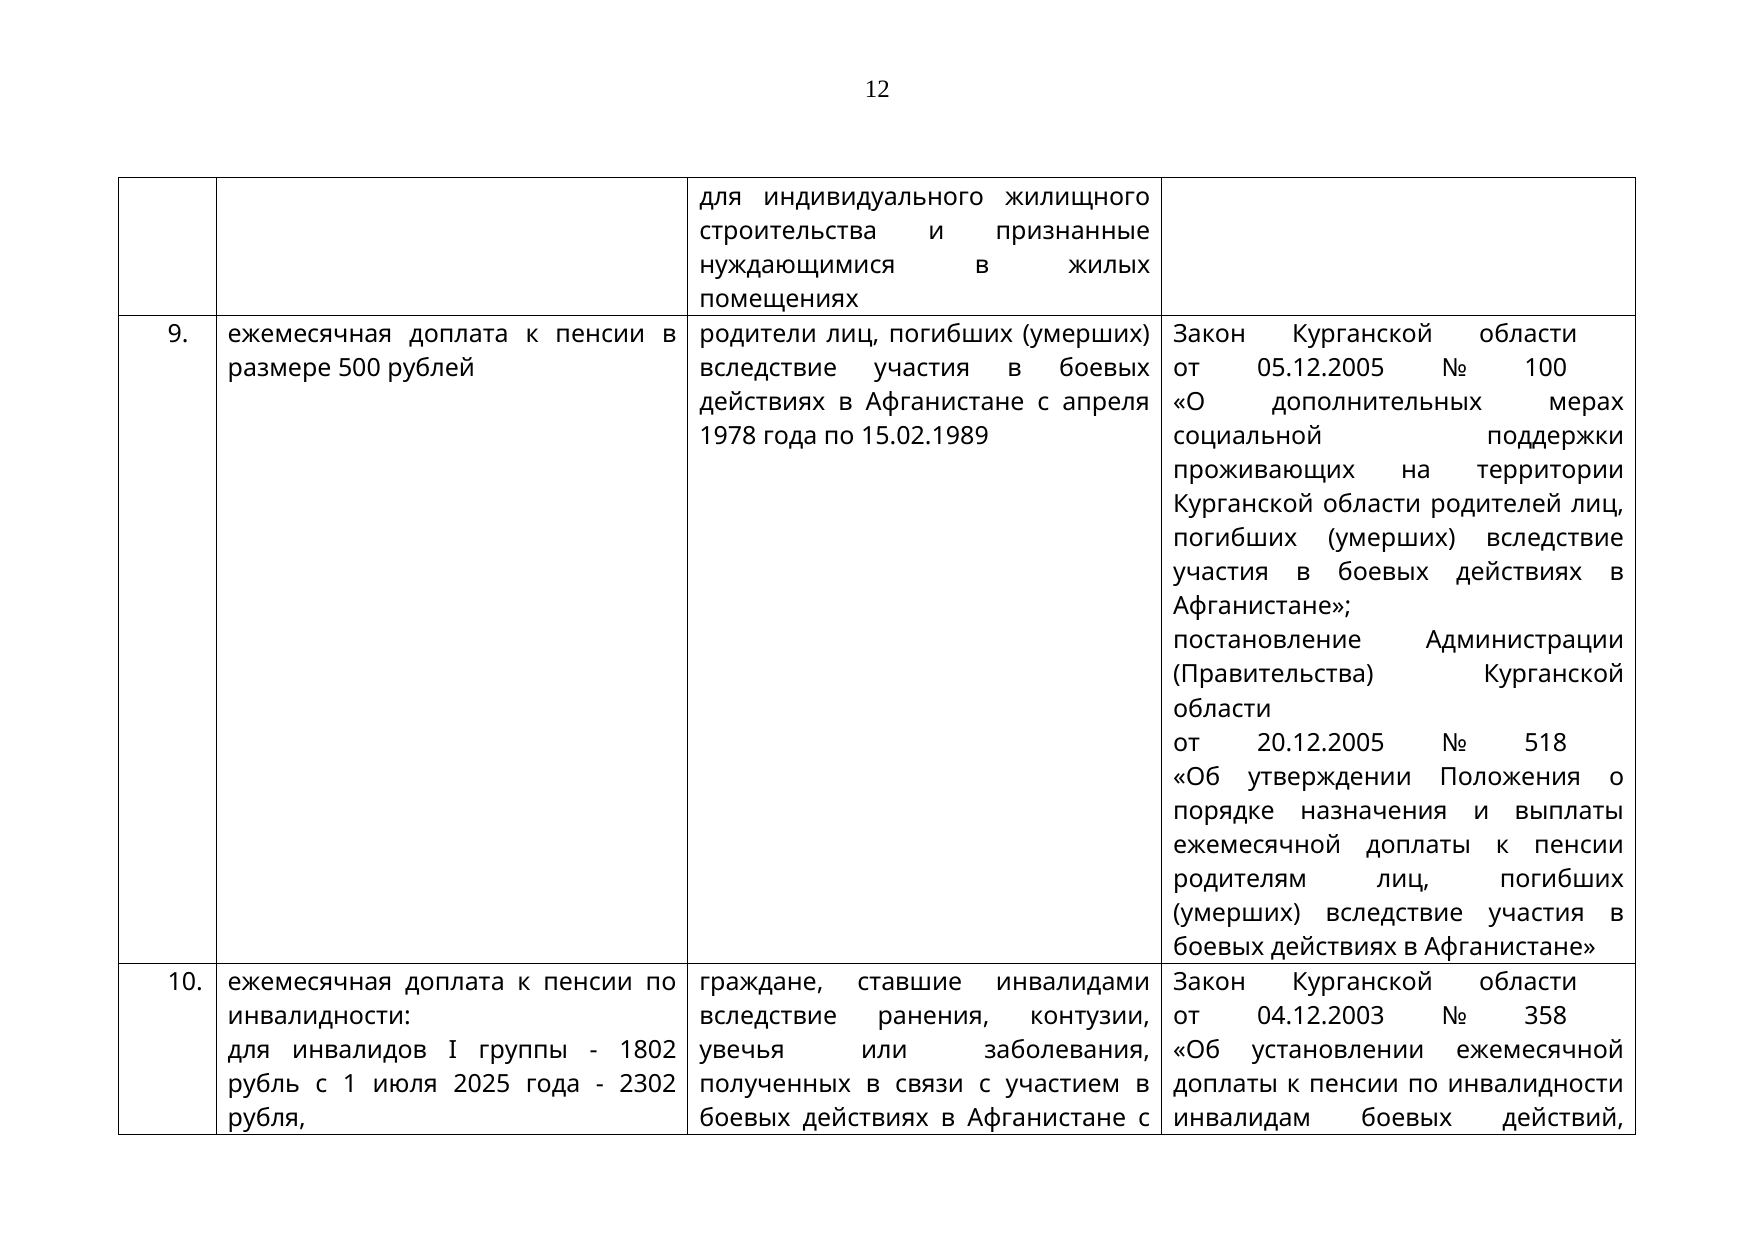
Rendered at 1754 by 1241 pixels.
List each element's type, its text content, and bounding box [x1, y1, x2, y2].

table_cell [119, 964, 216, 1134]
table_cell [688, 964, 1161, 1134]
table_cell [119, 178, 216, 314]
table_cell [688, 178, 1161, 314]
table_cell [217, 178, 687, 314]
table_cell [1162, 178, 1635, 314]
table_cell Закон Курганской области от 05.12.2005 № 100 «О дополнительных мерах социальной поддержки проживающих на территории Курганской области родителей лиц, погибших (умерших) вследствие участия в боевых действиях в Афганистане»; постановление Администрации (Правительства) Курганской области от 20.12.2005 № 518 «Об утверждении Положения о порядке назначения и выплаты ежемесячной доплаты к пенсии родителям лиц, погибших (умерших) вследствие участия в боевых действиях в Афганистане» [1162, 316, 1635, 963]
table_cell [119, 316, 216, 963]
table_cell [217, 964, 687, 1134]
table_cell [1162, 964, 1635, 1134]
table_cell ежемесячная доплата к пенсии в размере 500 рублей [217, 316, 687, 963]
table_cell родители лиц, погибших (умерших) вследствие участия в боевых действиях в Афганистане с апреля 1978 года по 15.02.1989 [688, 316, 1161, 963]
